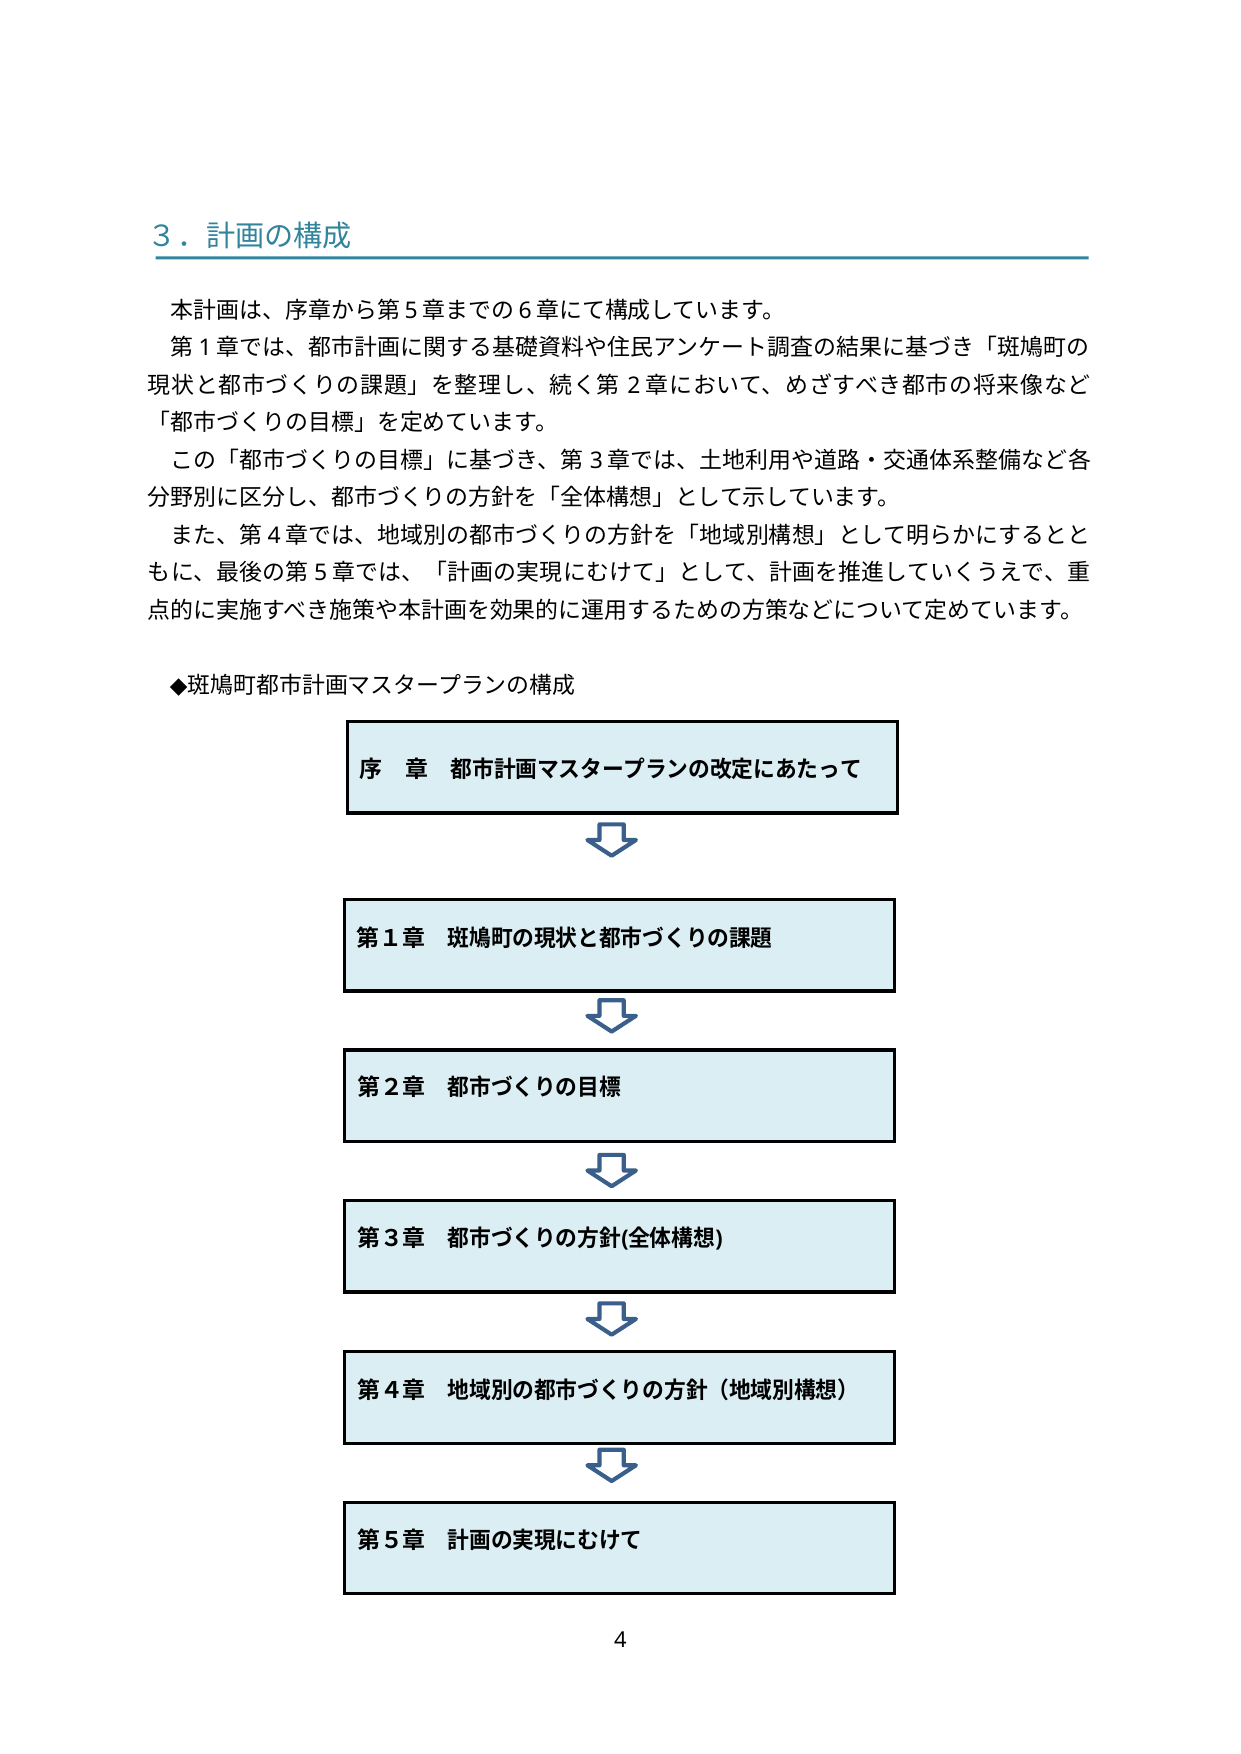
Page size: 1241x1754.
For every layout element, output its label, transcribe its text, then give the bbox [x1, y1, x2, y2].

subtitle ３．計画の構成 [148, 196, 1092, 271]
text ◆斑鳩町都市計画マスタープランの構成 [148, 664, 1092, 702]
text 第1章では、都市計画に関する基礎資料や住民アンケート調査の結果に基づき「斑鳩町の現状と都市づくりの課題」を整理し、続く第2章において、めざすべき都市の将来像など「都市づくりの目標」を定めています。 [148, 327, 1092, 439]
text また、第4章では、地域別の都市づくりの方針を「地域別構想」として明らかにするとともに、最後の第5章では、「計画の実現にむけて」として、計画を推進していくうえで、重点的に実施すべき施策や本計画を効果的に運用するための方策などについて定めています。 [148, 514, 1092, 627]
text この「都市づくりの目標」に基づき、第3章では、土地利用や道路・交通体系整備など各分野別に区分し、都市づくりの方針を「全体構想」として示しています。 [148, 439, 1092, 514]
text 本計画は、序章から第5章までの6章にて構成しています。 [148, 289, 1092, 327]
